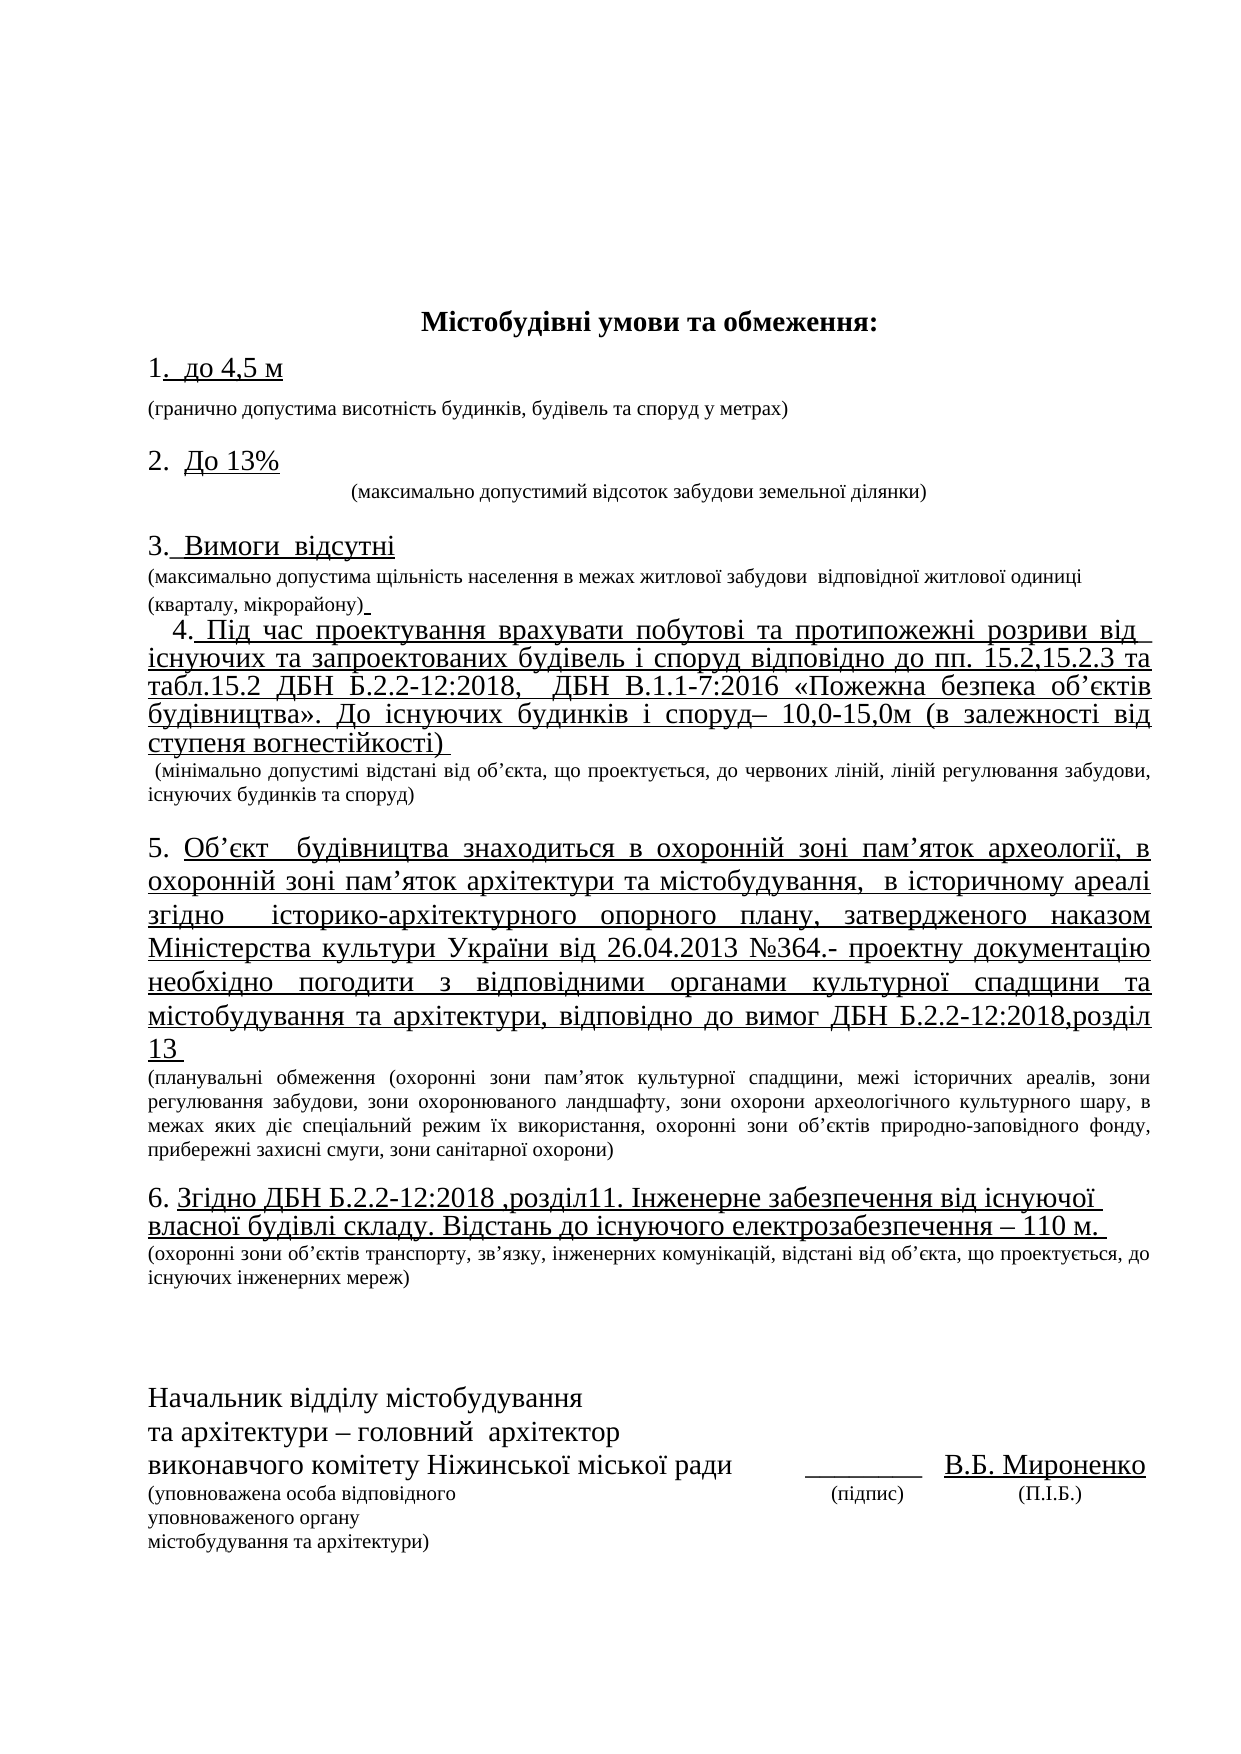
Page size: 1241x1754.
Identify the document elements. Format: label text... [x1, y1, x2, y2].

text та архітектури – головний архітектор [148, 1414, 1152, 1447]
text 6. Згідно ДБН Б.2.2-12:2018 ,розділ11. Інженерне забезпечення від існуючої власної будівлі складу. Відстань до існуючого електрозабезпечення – 110 м. [148, 1185, 1152, 1241]
text (уповноважена особа відповідного (підпис) (П.І.Б.) [148, 1481, 1152, 1505]
text (гранично допустима висотність будинків, будівель та споруд у метрах) [148, 396, 1152, 420]
text 2. До 13% (максимально допустимий відсоток забудови земельної ділянки) [148, 448, 1152, 504]
text (максимально допустима щільність населення в межах житлової забудови відповідної житлової одиниці (кварталу, мікрорайону) [148, 561, 1152, 617]
text 5. Об’єкт будівництва знаходиться в охоронній зоні пам’яток археології, в охоронній зоні пам’яток архітектури та містобудування, в історичному ареалі згідно історико-архітектурного опорного плану, затвердженого наказом Міністерства культури України від 26.04.2013 №364.- проектну документацію необхідно погодити з відповідними органами культурної спадщини та містобудування та архітектури, відповідно до вимог ДБН Б.2.2-12:2018,розділ 13 [148, 1028, 1152, 1065]
text Начальник відділу містобудування [148, 1380, 1152, 1414]
text Містобудівні умови та обмеження: [148, 304, 1152, 338]
text уповноваженого органу [148, 1505, 1152, 1529]
text 4. Під час проектування врахувати побутові та протипожежні розриви від_ існуючих та запроектованих будівель і споруд відповідно до пп. 15.2,15.2.3 та табл.15.2 ДБН Б.2.2-12:2018, ДБН В.1.1-7:2016 «Пожежна безпека об’єктів будівництва». До існуючих будинків і споруд– 10,0-15,0м (в залежності від ступеня вогнестійкості) [148, 727, 1152, 758]
text виконавчого комітету Ніжинської міської ради ________ В.Б. Мироненко [148, 1447, 1152, 1481]
text 1. до 4,5 м [148, 350, 1152, 384]
text 3._Вимоги відсутні [148, 533, 1152, 561]
text 4. Під час проектування врахувати побутові та протипожежні розриви від_ існуючих та запроектованих будівель і споруд відповідно до пп. 15.2,15.2.3 та табл.15.2 ДБН Б.2.2-12:2018, ДБН В.1.1-7:2016 «Пожежна безпека об’єктів будівництва». До існуючих будинків і споруд– 10,0-15,0м (в залежності від ступеня вогнестійкості) [148, 617, 1152, 669]
text (мінімально допустимі відстані від об’єкта, що проектується, до червоних ліній, ліній регулювання забудови, існуючих будинків та споруд) [148, 758, 1152, 806]
text 5. Об’єкт будівництва знаходиться в охоронній зоні пам’яток археології, в охоронній зоні пам’яток архітектури та містобудування, в історичному ареалі згідно історико-архітектурного опорного плану, затвердженого наказом Міністерства культури України від 26.04.2013 №364.- проектну документацію необхідно погодити з відповідними органами культурної спадщини та містобудування та архітектури, відповідно до вимог ДБН Б.2.2-12:2018,розділ 13 [148, 928, 1152, 993]
text (охоронні зони об’єктів транспорту, зв’язку, інженерних комунікацій, відстані від об’єкта, що проектується, до існуючих інженерних мереж) [148, 1241, 1152, 1289]
text 5. Об’єкт будівництва знаходиться в охоронній зоні пам’яток археології, в охоронній зоні пам’яток архітектури та містобудування, в історичному ареалі згідно історико-архітектурного опорного плану, затвердженого наказом Міністерства культури України від 26.04.2013 №364.- проектну документацію необхідно погодити з відповідними органами культурної спадщини та містобудування та архітектури, відповідно до вимог ДБН Б.2.2-12:2018,розділ 13 [148, 830, 1152, 926]
text 5. Об’єкт будівництва знаходиться в охоронній зоні пам’яток археології, в охоронній зоні пам’яток архітектури та містобудування, в історичному ареалі згідно історико-архітектурного опорного плану, затвердженого наказом Міністерства культури України від 26.04.2013 №364.- проектну документацію необхідно погодити з відповідними органами культурної спадщини та містобудування та архітектури, відповідно до вимог ДБН Б.2.2-12:2018,розділ 13 [148, 995, 1152, 1027]
text містобудування та архітектури) [148, 1529, 1152, 1553]
text (планувальні обмеження (охоронні зони пам’яток культурної спадщини, межі історичних ареалів, зони регулювання забудови, зони охоронюваного ландшафту, зони охорони археологічного культурного шару, в межах яких діє спеціальний режим їх використання, охоронні зони об’єктів природно-заповідного фонду, прибережні захисні смуги, зони санітарної охорони) [148, 1065, 1152, 1161]
text 4. Під час проектування врахувати побутові та протипожежні розриви від_ існуючих та запроектованих будівель і споруд відповідно до пп. 15.2,15.2.3 та табл.15.2 ДБН Б.2.2-12:2018, ДБН В.1.1-7:2016 «Пожежна безпека об’єктів будівництва». До існуючих будинків і споруд– 10,0-15,0м (в залежності від ступеня вогнестійкості) [148, 671, 1152, 698]
text 4. Під час проектування врахувати побутові та протипожежні розриви від_ існуючих та запроектованих будівель і споруд відповідно до пп. 15.2,15.2.3 та табл.15.2 ДБН Б.2.2-12:2018, ДБН В.1.1-7:2016 «Пожежна безпека об’єктів будівництва». До існуючих будинків і споруд– 10,0-15,0м (в залежності від ступеня вогнестійкості) [148, 699, 1152, 726]
